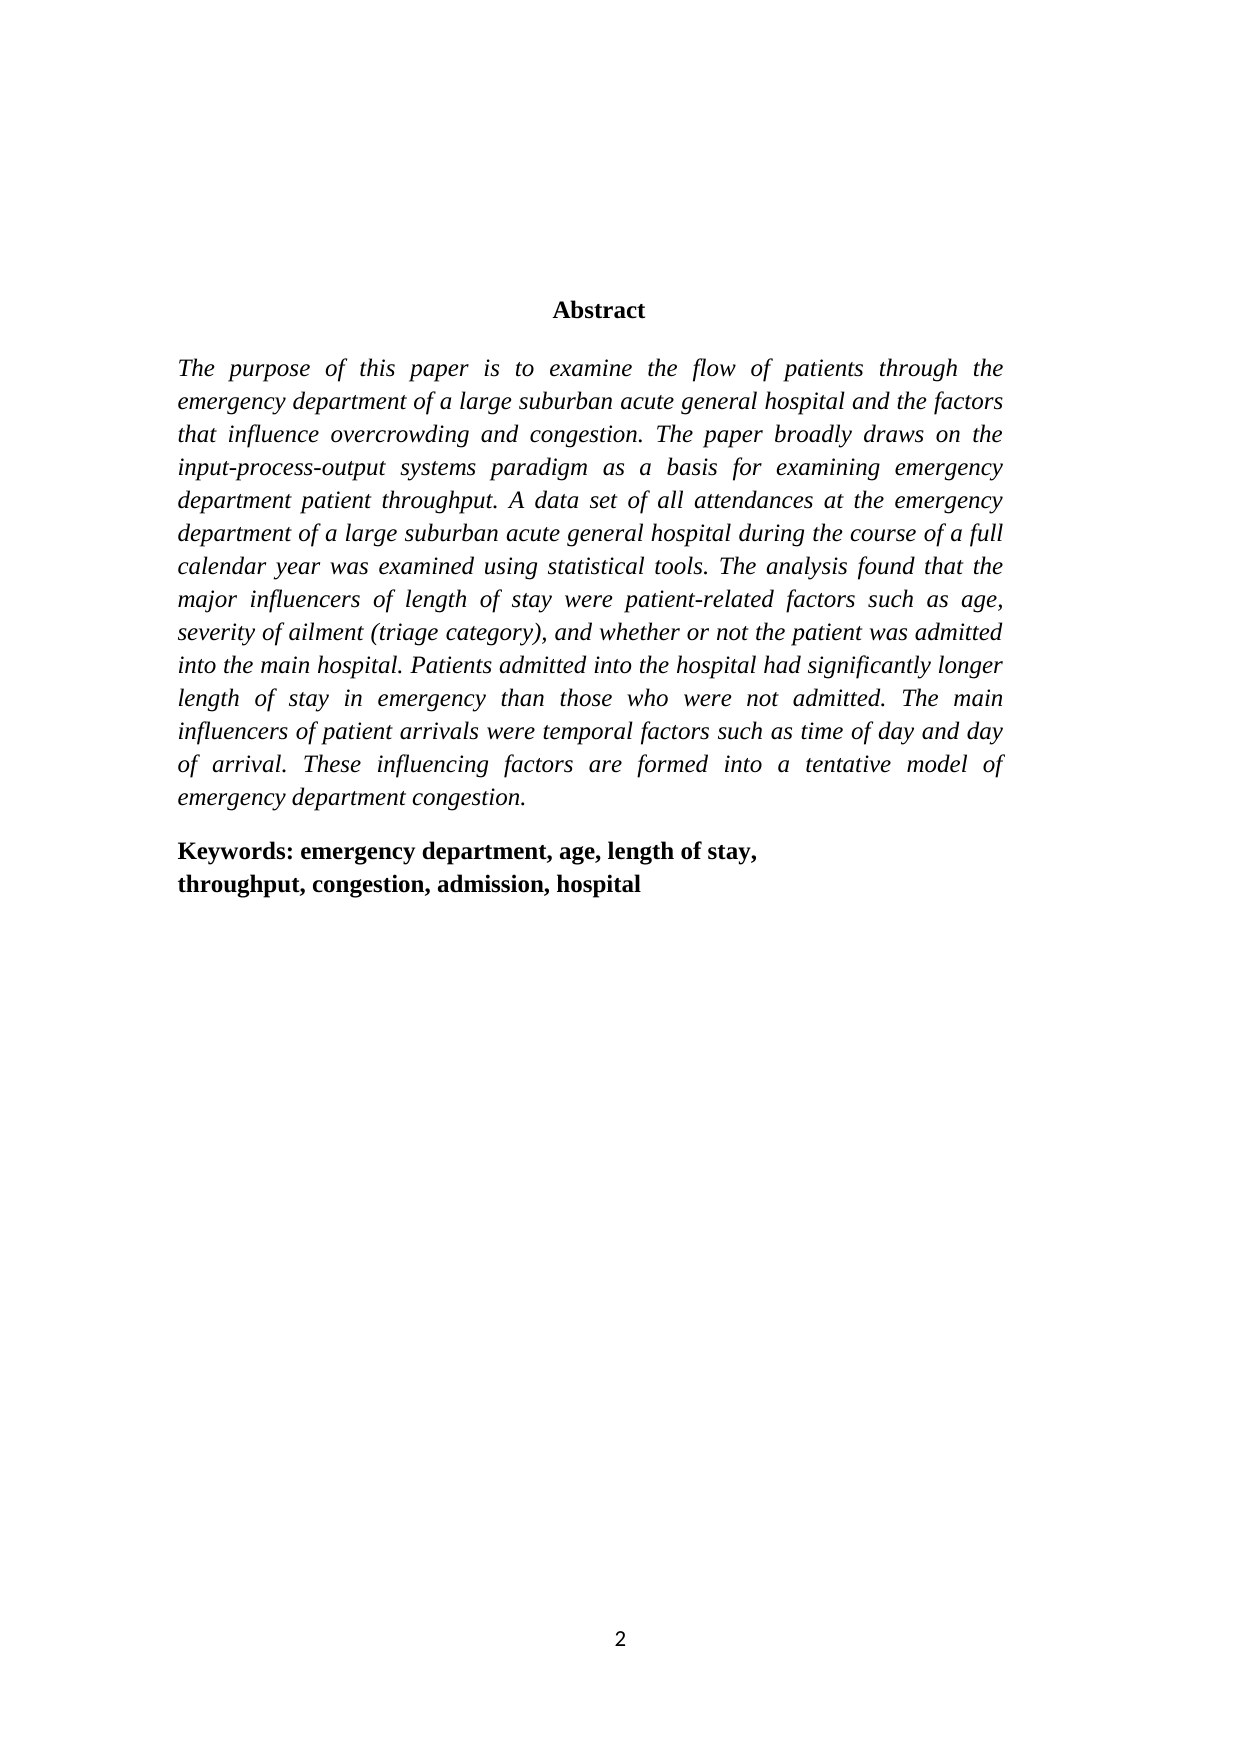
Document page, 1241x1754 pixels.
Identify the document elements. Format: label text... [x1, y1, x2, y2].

text The purpose of this paper is to examine the flow of patients through the emergency department of a large suburban acute general hospital and the factors that influence overcrowding and congestion. The paper broadly draws on the input-process-output systems paradigm as a basis for examining emergency department patient throughput. A data set of all attendances at the emergency department of a large suburban acute general hospital during the course of a full calendar year was examined using statistical tools. The analysis found that the major influencers of length of stay were patient-related factors such as age, severity of ailment (triage category), and whether or not the patient was admitted into the main hospital. Patients admitted into the hospital had significantly longer length of stay in emergency than those who were not admitted. The main influencers of patient arrivals were temporal factors such as time of day and day of arrival. These influencing factors are formed into a tentative model of emergency department congestion. [177, 353, 1004, 811]
text Abstract [236, 295, 1004, 324]
text throughput, congestion, admission, hospital [177, 869, 1063, 898]
text Keywords: emergency department, age, length of stay, [177, 836, 1063, 865]
